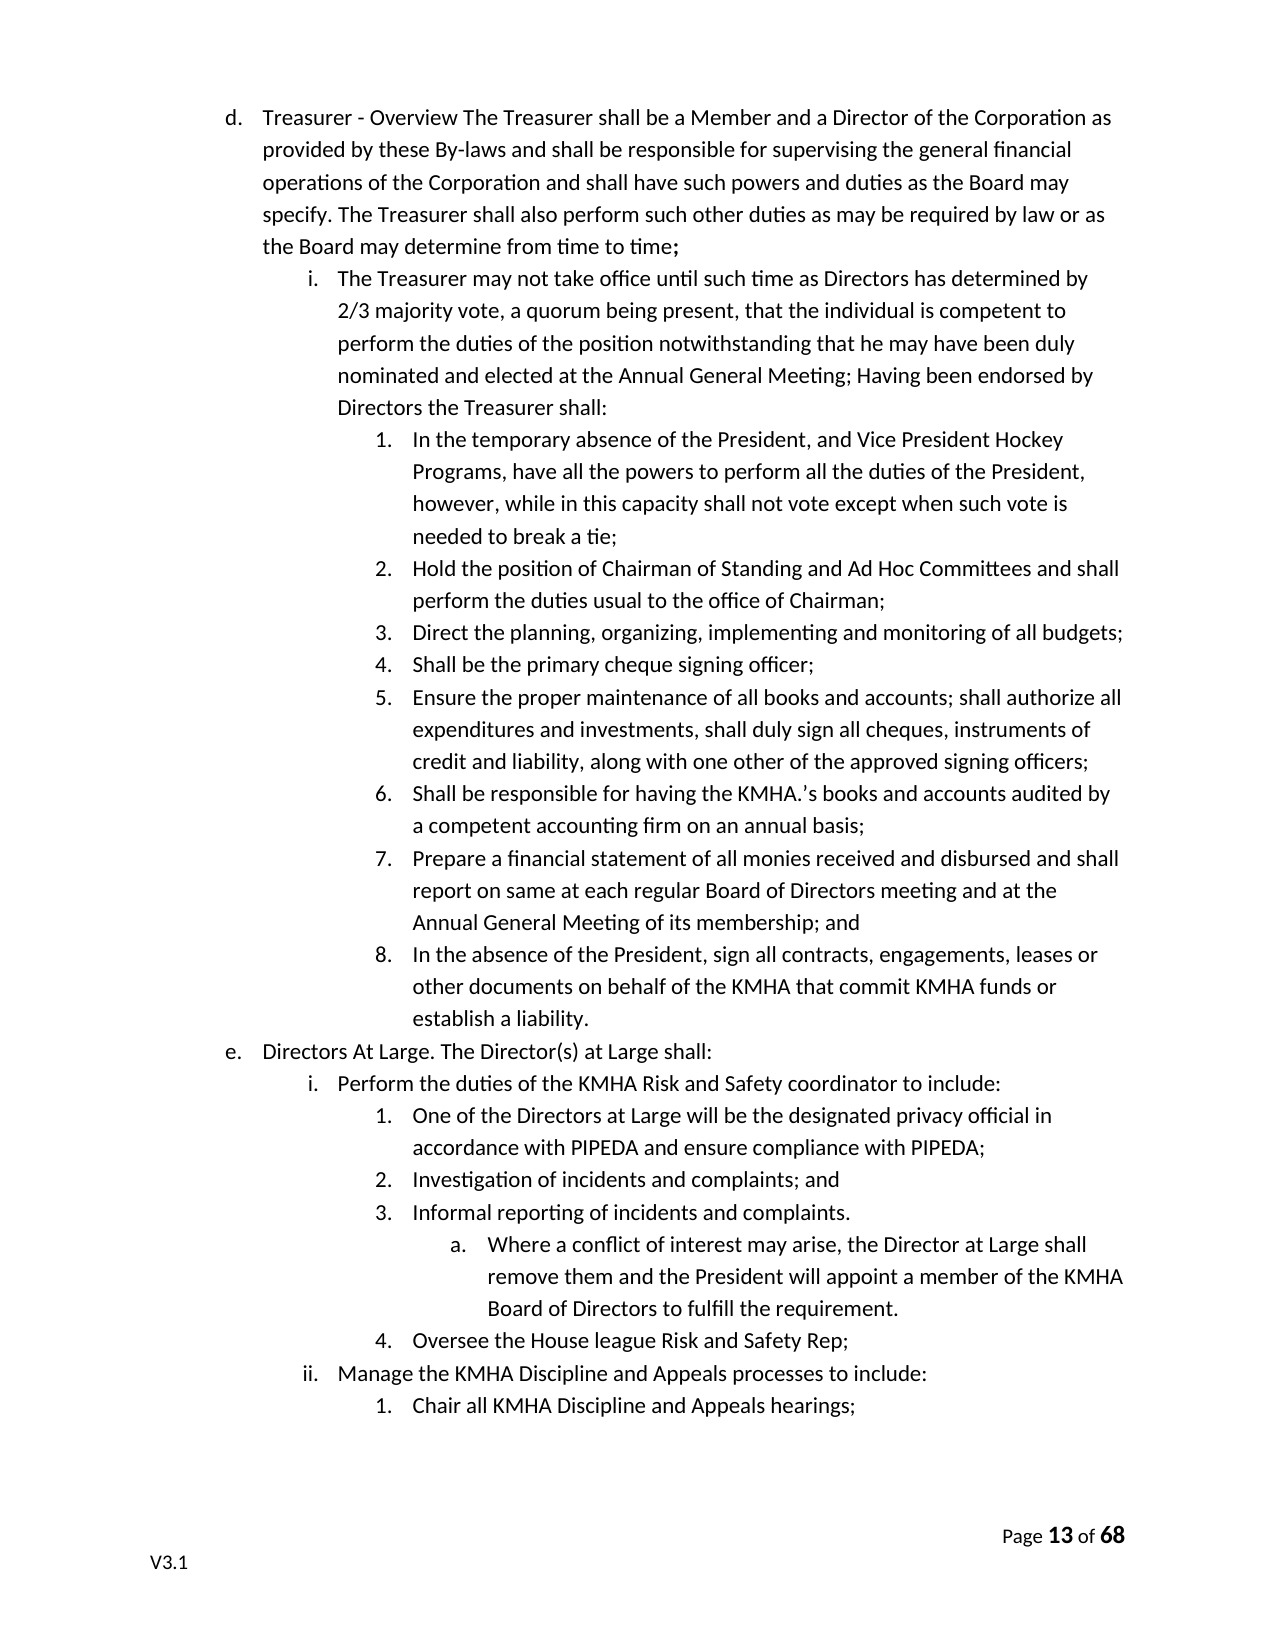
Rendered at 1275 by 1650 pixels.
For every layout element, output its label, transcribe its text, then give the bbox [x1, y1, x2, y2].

list Oversee the House league Risk and Safety Rep; [375, 1326, 1125, 1354]
list Prepare a financial statement of all monies received and disbursed and shall report on same at each regular Board of Directors meeting and at the Annual General Meeting of its membership; and [375, 844, 1125, 936]
list Where a conflict of interest may arise, the Director at Large shall remove them and the President will appoint a member of the KMHA Board of Directors to fulfill the requirement. [450, 1230, 1125, 1322]
list Treasurer - Overview The Treasurer shall be a Member and a Director of the Corporation as provided by these By-laws and shall be responsible for supervising the general financial operations of the Corporation and shall have such powers and duties as the Board may specify. The Treasurer shall also perform such other duties as may be required by law or as the Board may determine from time to time; [225, 103, 1125, 260]
list Hold the position of Chairman of Standing and Ad Hoc Committees and shall perform the duties usual to the office of Chairman; [375, 554, 1125, 614]
list One of the Directors at Large will be the designated privacy official in accordance with PIPEDA and ensure compliance with PIPEDA; [375, 1101, 1125, 1161]
list Shall be responsible for having the KMHA.’s books and accounts audited by a competent accounting firm on an annual basis; [375, 779, 1125, 839]
list Informal reporting of incidents and complaints. [375, 1198, 1125, 1226]
list Investigation of incidents and complaints; and [375, 1166, 1125, 1193]
list Shall be the primary cheque signing officer; [375, 651, 1125, 678]
list Direct the planning, organizing, implementing and monitoring of all budgets; [375, 618, 1125, 646]
list Perform the duties of the KMHA Risk and Safety coordinator to include: [319, 1069, 1125, 1097]
list Directors At Large. The Director(s) at Large shall: [225, 1037, 1125, 1065]
list Manage the KMHA Discipline and Appeals processes to include: [319, 1359, 1125, 1387]
list Chair all KMHA Discipline and Appeals hearings; [375, 1391, 1125, 1419]
list In the temporary absence of the President, and Vice President Hockey Programs, have all the powers to perform all the duties of the President, however, while in this capacity shall not vote except when such vote is needed to break a tie; [375, 425, 1125, 550]
list Ensure the proper maintenance of all books and accounts; shall authorize all expenditures and investments, shall duly sign all cheques, instruments of credit and liability, along with one other of the approved signing officers; [375, 683, 1125, 775]
list The Treasurer may not take office until such time as Directors has determined by 2/3 majority vote, a quorum being present, that the individual is competent to perform the duties of the position notwithstanding that he may have been duly nominated and elected at the Annual General Meeting; Having been endorsed by Directors the Treasurer shall: [319, 264, 1125, 421]
list In the absence of the President, sign all contracts, engagements, leases or other documents on behalf of the KMHA that commit KMHA funds or establish a liability. [375, 940, 1125, 1033]
